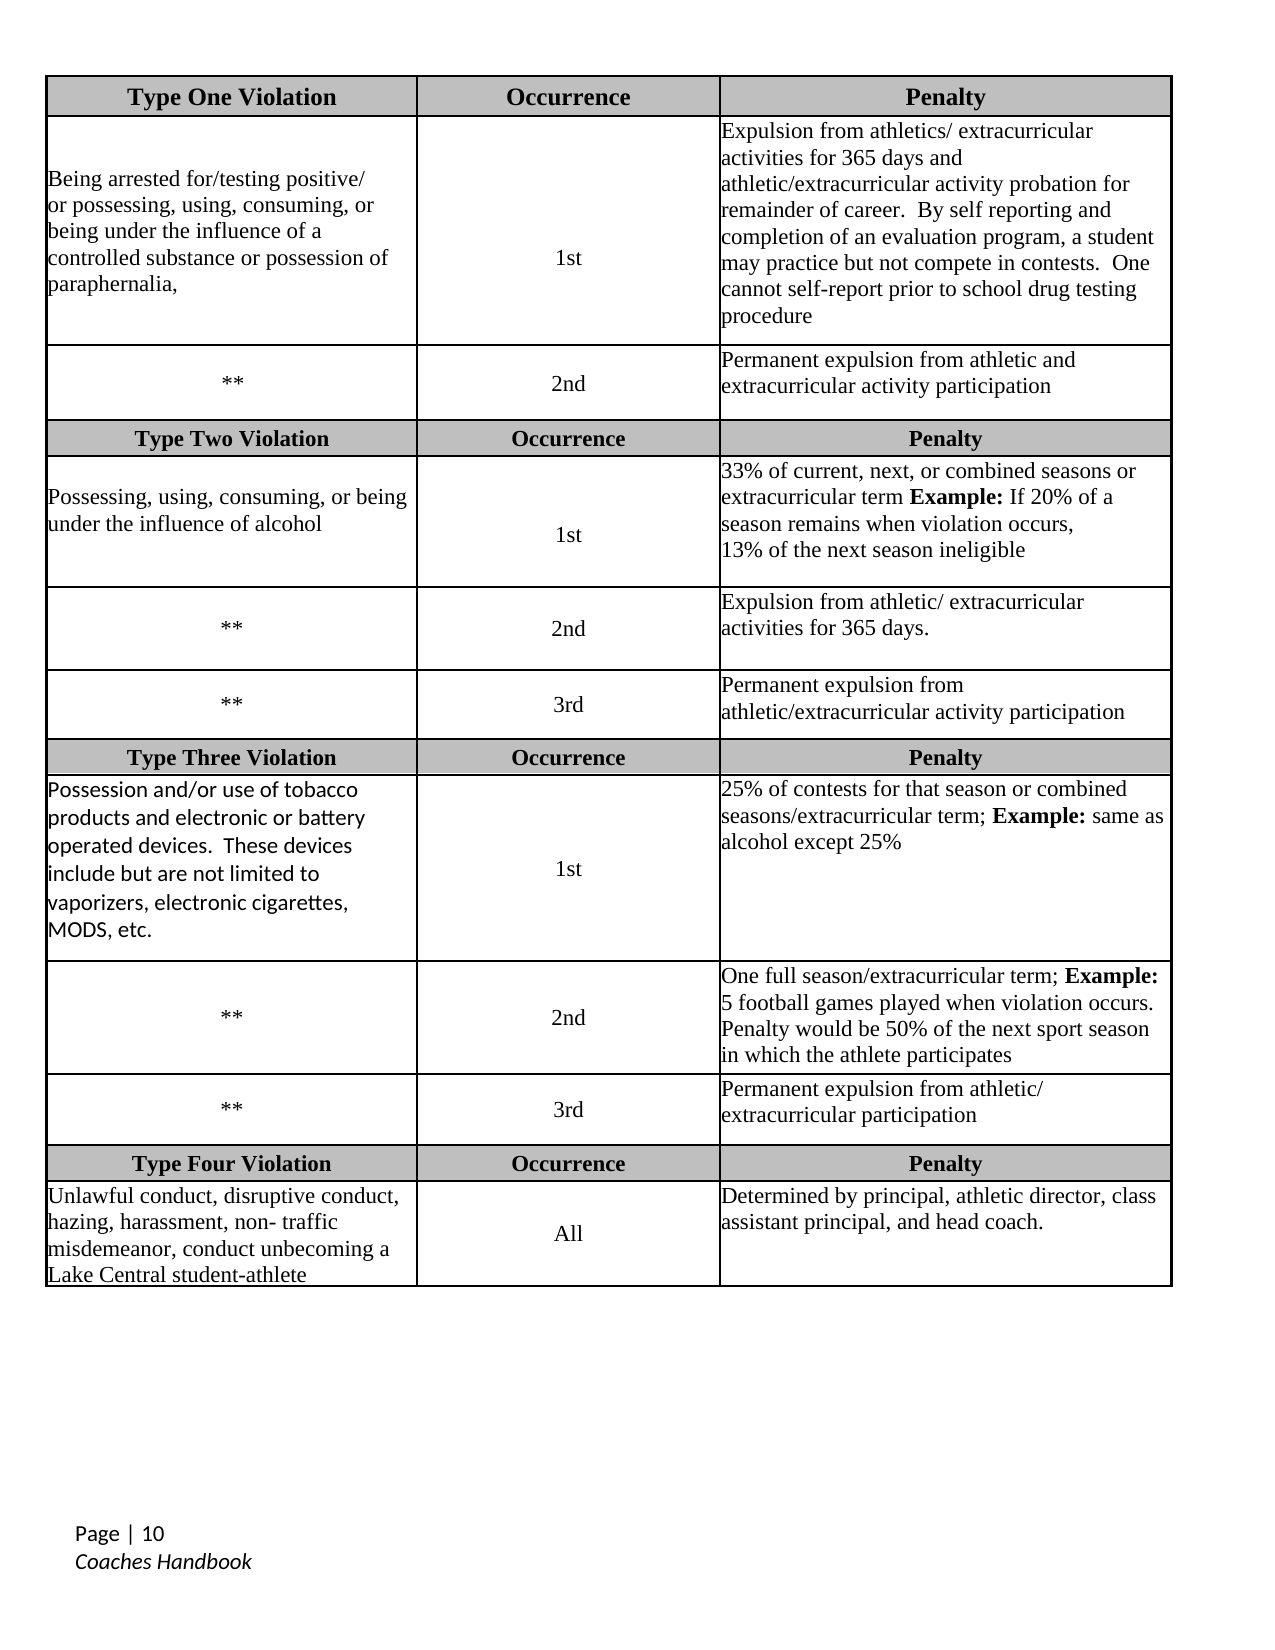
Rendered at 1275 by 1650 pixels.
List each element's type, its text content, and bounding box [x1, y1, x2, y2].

table_cell 1st [418, 776, 719, 960]
table_cell Occurrence [418, 740, 719, 773]
table_cell ** [48, 346, 416, 419]
table_cell Permanent expulsion from athletic and extracurricular activity participation [721, 346, 1170, 419]
table_cell 3rd [418, 671, 719, 738]
table_cell 2nd [418, 962, 719, 1073]
table_cell 2nd [418, 346, 719, 419]
table_cell 1st [418, 457, 719, 586]
table_cell Penalty [721, 740, 1170, 773]
table_cell 3rd [418, 1075, 719, 1144]
table_cell ** [48, 962, 416, 1073]
table_cell Possession and/or use of tobacco products and electronic or battery operated devices. These devices include but are not limited to vaporizers, electronic cigarettes, MODS, etc. [48, 776, 416, 960]
table_cell Occurrence [418, 1146, 719, 1180]
table_cell Expulsion from athletics/ extracurricular activities for 365 days and athletic/extracurricular activity probation for remainder of career. By self reporting and completion of an evaluation program, a student may practice but not compete in contests. One cannot self-report prior to school drug testing procedure [721, 117, 1170, 344]
table_cell 1st [418, 117, 719, 344]
table_cell ** [48, 588, 416, 669]
table_cell Unlawful conduct, disruptive conduct, hazing, harassment, non- traffic misdemeanor, conduct unbecoming a Lake Central student-athlete [48, 1182, 416, 1285]
table_cell ** [48, 1075, 416, 1144]
table_header Type One Violation [48, 77, 416, 115]
table_cell Type Three Violation [48, 740, 416, 773]
table_cell Possessing, using, consuming, or being under the influence of alcohol [48, 457, 416, 586]
table_cell 25% of contests for that season or combined seasons/extracurricular term; Example: same as alcohol except 25% [721, 776, 1170, 960]
table_cell Permanent expulsion from athletic/extracurricular activity participation [721, 671, 1170, 738]
table_cell All [418, 1182, 719, 1285]
table_header Penalty [721, 77, 1170, 115]
table_header Occurrence [418, 77, 719, 115]
table_cell Expulsion from athletic/ extracurricular activities for 365 days. [721, 588, 1170, 669]
table_cell Penalty [721, 421, 1170, 455]
table_cell Being arrested for/testing positive/ or possessing, using, consuming, or being under the influence of a controlled substance or possession of paraphernalia, [48, 117, 416, 344]
table_cell Occurrence [418, 421, 719, 455]
table_cell 2nd [418, 588, 719, 669]
table_cell ** [48, 671, 416, 738]
table_cell One full season/extracurricular term; Example: 5 football games played when violation occurs. Penalty would be 50% of the next sport season in which the athlete participates [721, 962, 1170, 1073]
table_cell 33% of current, next, or combined seasons or extracurricular term Example: If 20% of a season remains when violation occurs, 13% of the next season ineligible [721, 457, 1170, 586]
table_cell Type Four Violation [48, 1146, 416, 1180]
table_cell Determined by principal, athletic director, class assistant principal, and head coach. [721, 1182, 1170, 1285]
table_cell Penalty [721, 1146, 1170, 1180]
table_cell Type Two Violation [48, 421, 416, 455]
table_cell Permanent expulsion from athletic/ extracurricular participation [721, 1075, 1170, 1144]
